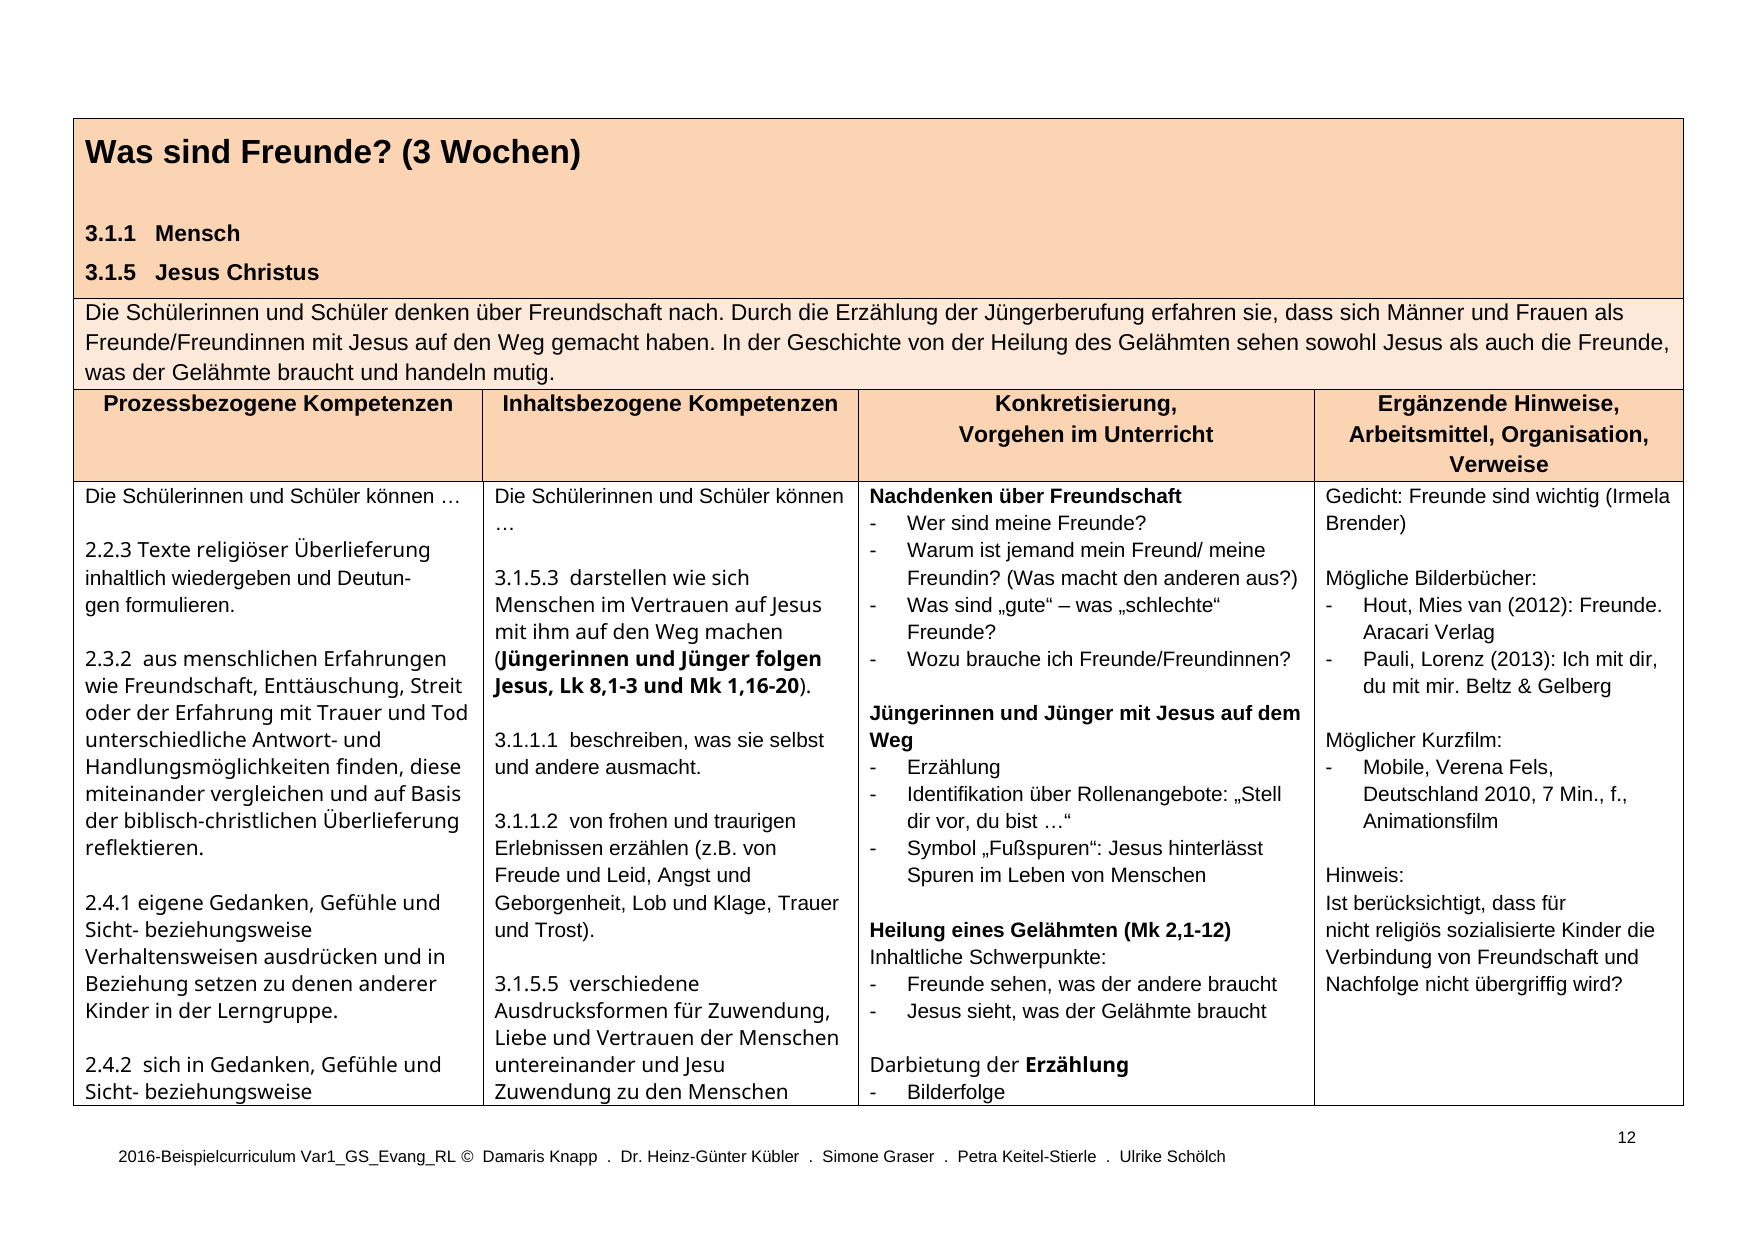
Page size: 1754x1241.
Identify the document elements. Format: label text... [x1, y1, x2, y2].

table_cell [1315, 482, 1683, 1105]
table_cell Die Schülerinnen und Schüler denken über Freundschaft nach. Durch die Erzählung der Jüngerberufung erfahren sie, dass sich Männer und Frauen als Freunde/Freundinnen mit Jesus auf den Weg gemacht haben. In der Geschichte von der Heilung des Gelähmten sehen sowohl Jesus als auch die Freunde, was der Gelähmte braucht und handeln mutig. [74, 299, 1683, 389]
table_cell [74, 482, 483, 1105]
table_cell Konkretisierung, Vorgehen im Unterricht [859, 390, 1314, 481]
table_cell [484, 482, 858, 1105]
table_cell Ergänzende Hinweise, Arbeitsmittel, Organisation, Verweise [1315, 390, 1683, 481]
table_header Was sind Freunde? (3 Wochen) 3.1.1 Mensch 3.1.5 Jesus Christus [74, 119, 1683, 298]
table_cell Inhaltsbezogene Kompetenzen [483, 390, 858, 481]
table_cell Prozessbezogene Kompetenzen [74, 390, 482, 481]
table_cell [859, 482, 1314, 1105]
